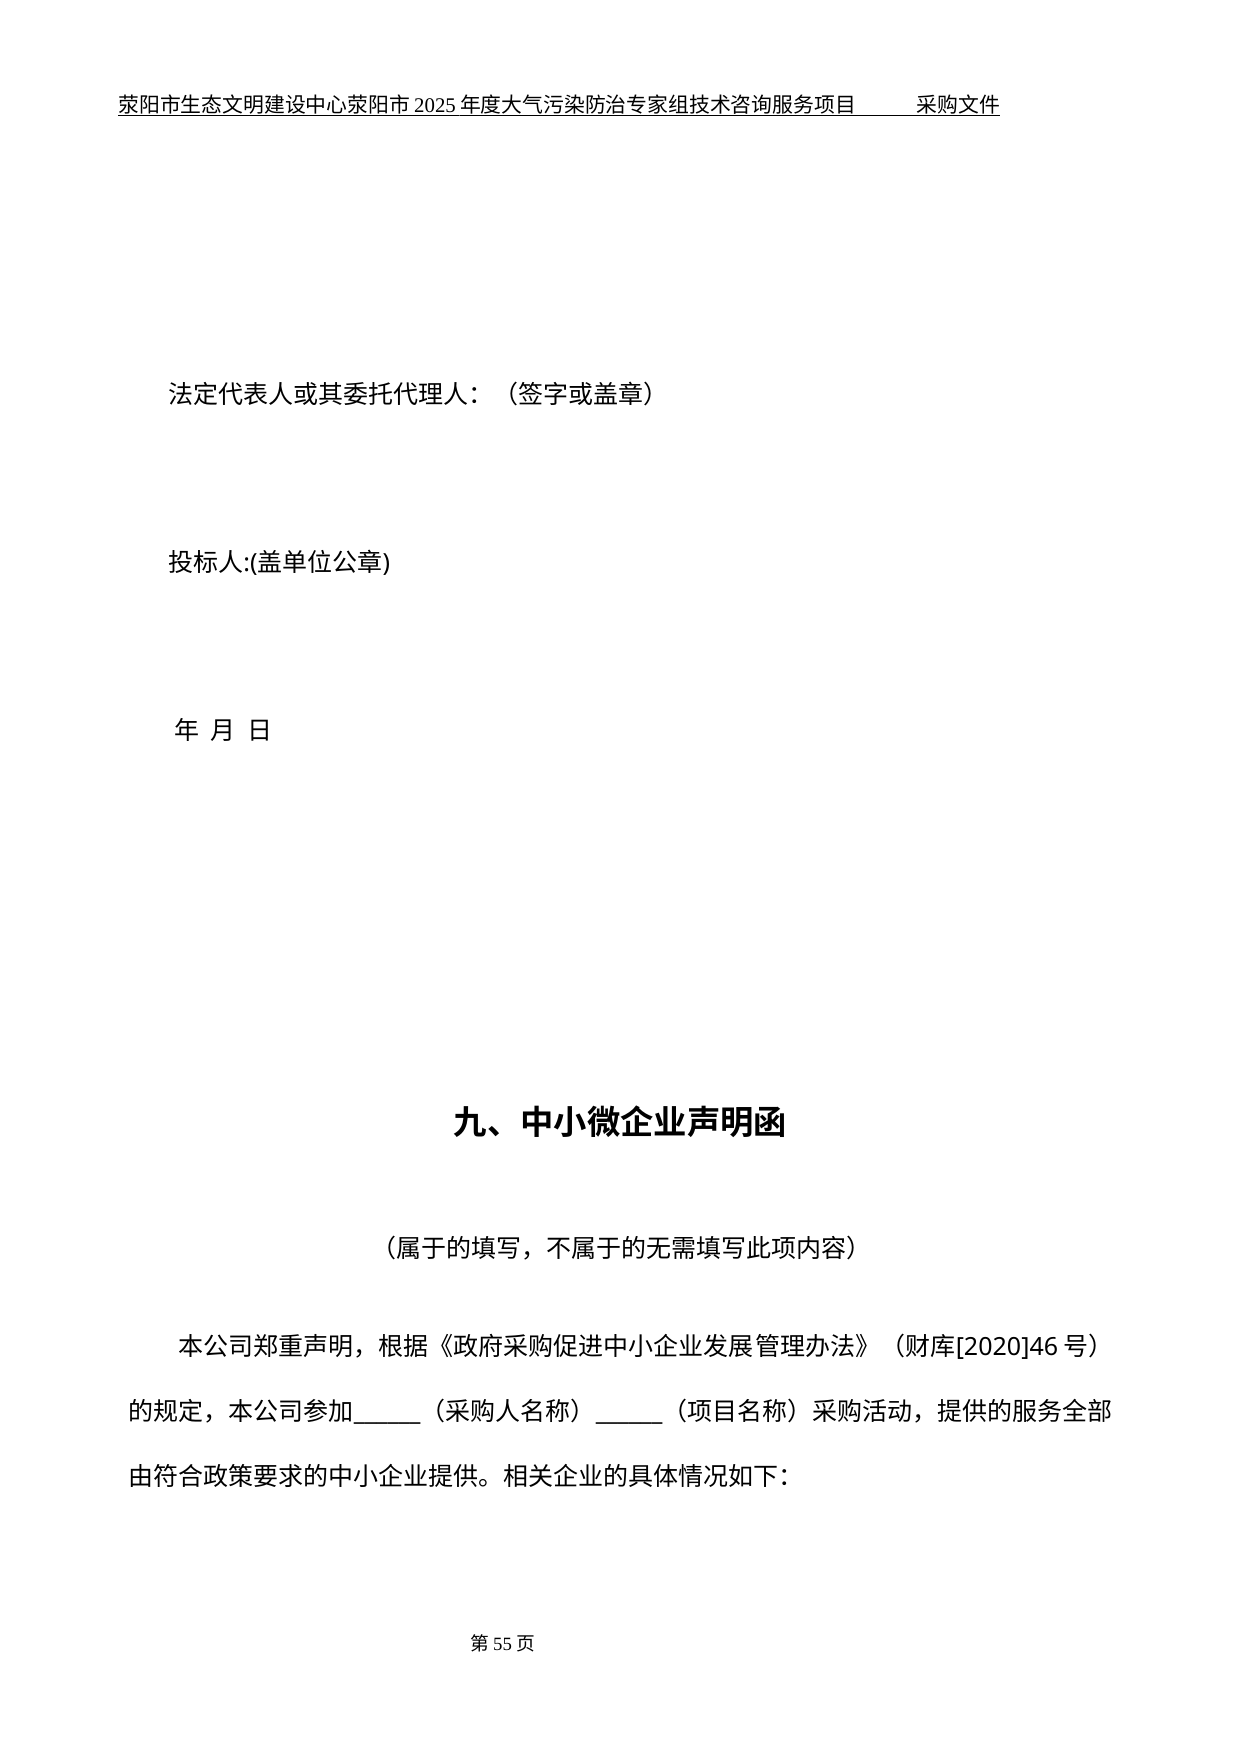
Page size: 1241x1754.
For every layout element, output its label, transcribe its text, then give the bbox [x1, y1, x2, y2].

subtitle 九、中小微企业声明函 [118, 1087, 1122, 1152]
text 投标人:(盖单位公章) [118, 528, 1122, 593]
text （属于的填写，不属于的无需填写此项内容） [118, 1214, 1123, 1279]
text 年 月 日 [118, 696, 1122, 761]
text 本公司郑重声明，根据《政府采购促进中小企业发展管理办法》（财库[2020]46号）的规定，本公司参加______（采购人名称）______（项目名称）采购活动，提供的服务全部由符合政策要求的中小企业提供。相关企业的具体情况如下： [128, 1312, 1113, 1507]
text 法定代表人或其委托代理人：（签字或盖章） [118, 360, 1122, 425]
